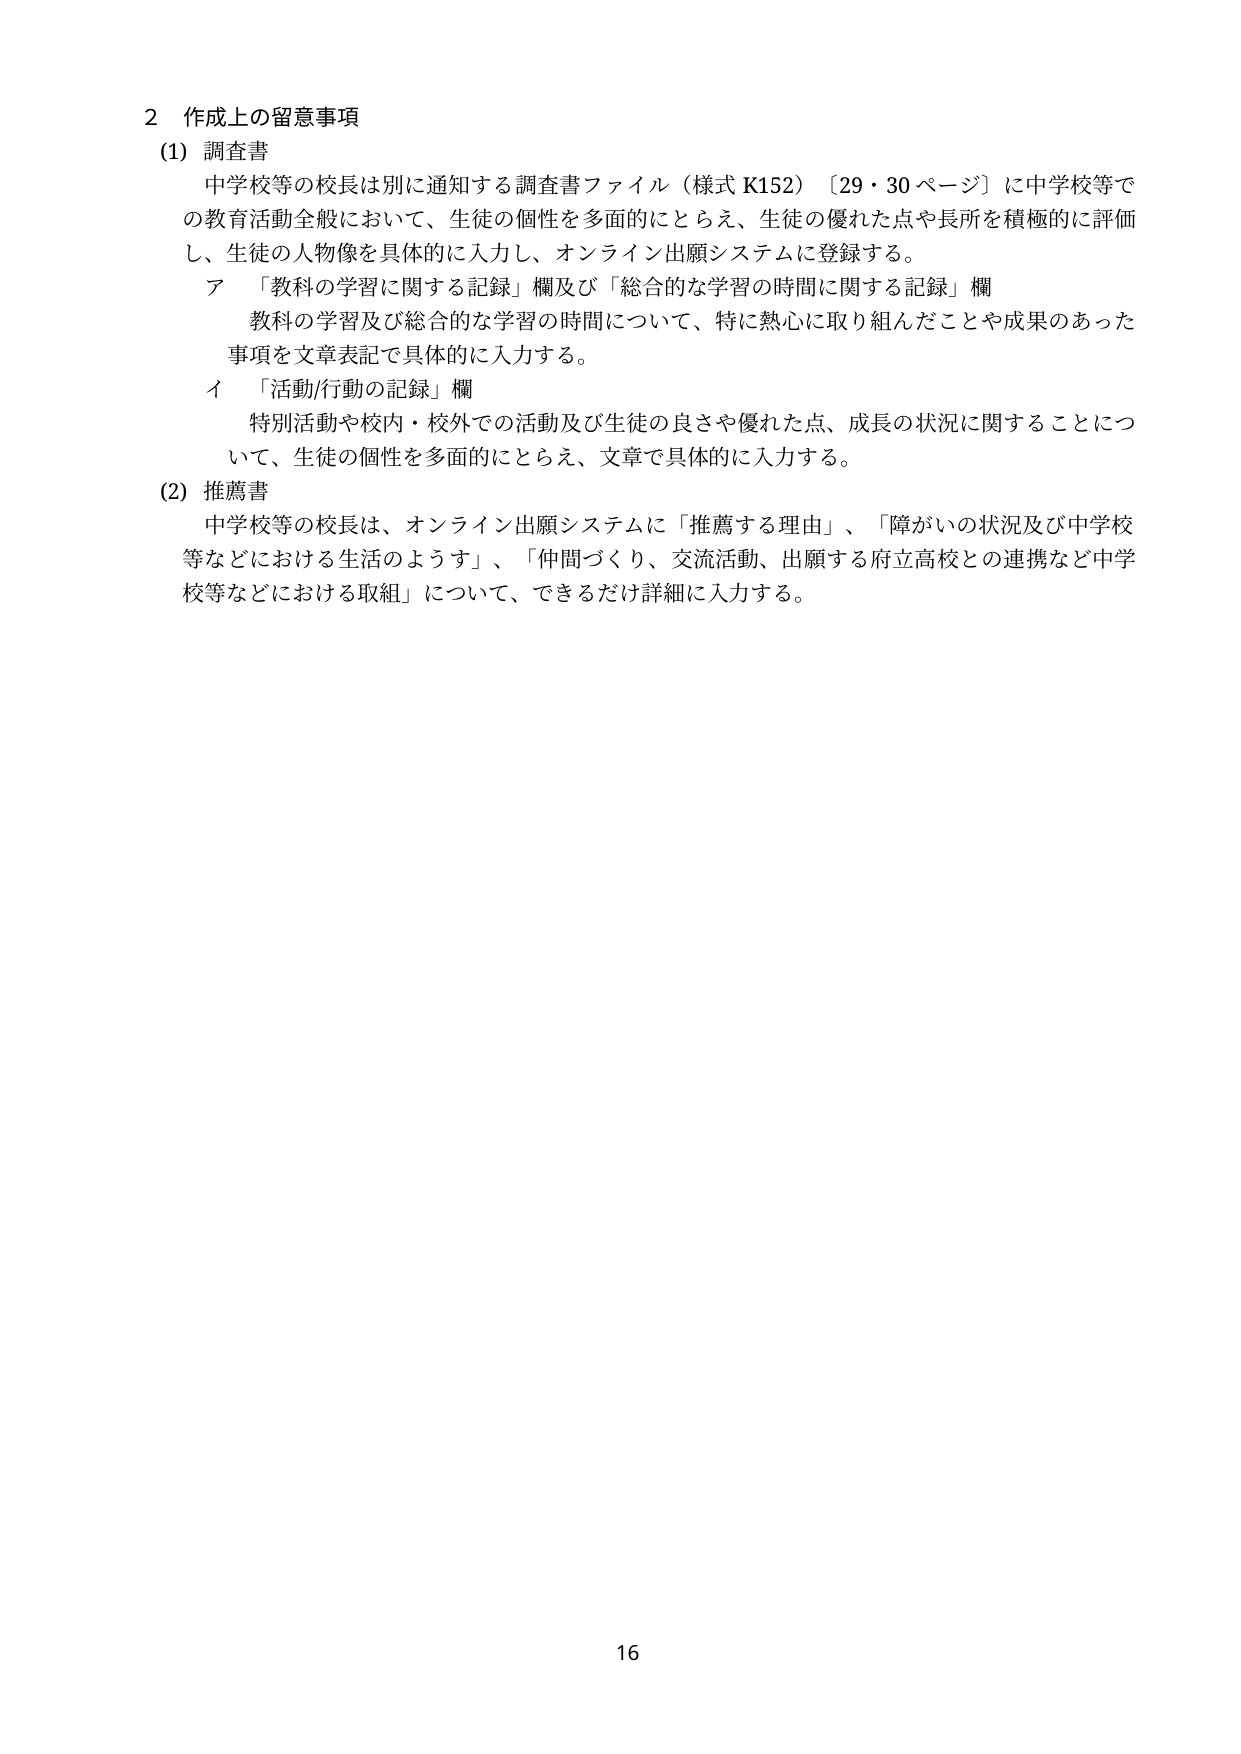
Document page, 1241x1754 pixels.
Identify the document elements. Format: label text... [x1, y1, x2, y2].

list 「活動/行動の記録」欄 [204, 371, 1137, 405]
list 推薦書 [160, 473, 1137, 507]
list 中学校等の校長は、オンライン出願システムに「推薦する理由」、「障がいの状況及び中学校等などにおける生活のようす」、「仲間づくり、交流活動、出願する府立高校との連携など中学校等などにおける取組」について、できるだけ詳細に入力する。 [183, 507, 1137, 609]
list 「教科の学習に関する記録」欄及び「総合的な学習の時間に関する記録」欄 [204, 269, 1137, 303]
list 調査書 [160, 133, 1137, 167]
list 作成上の留意事項 [140, 99, 1137, 133]
text 特別活動や校内・校外での活動及び生徒の良さや優れた点、成長の状況に関することについて、生徒の個性を多面的にとらえ、文章で具体的に入力する。 [227, 405, 1137, 473]
text 中学校等の校長は別に通知する調査書ファイル（様式K152）〔29・30ページ〕に中学校等での教育活動全般において、生徒の個性を多面的にとらえ、生徒の優れた点や長所を積極的に評価し、生徒の人物像を具体的に入力し、オンライン出願システムに登録する。 [183, 167, 1137, 269]
text 教科の学習及び総合的な学習の時間について、特に熱心に取り組んだことや成果のあった事項を文章表記で具体的に入力する。 [227, 303, 1137, 371]
